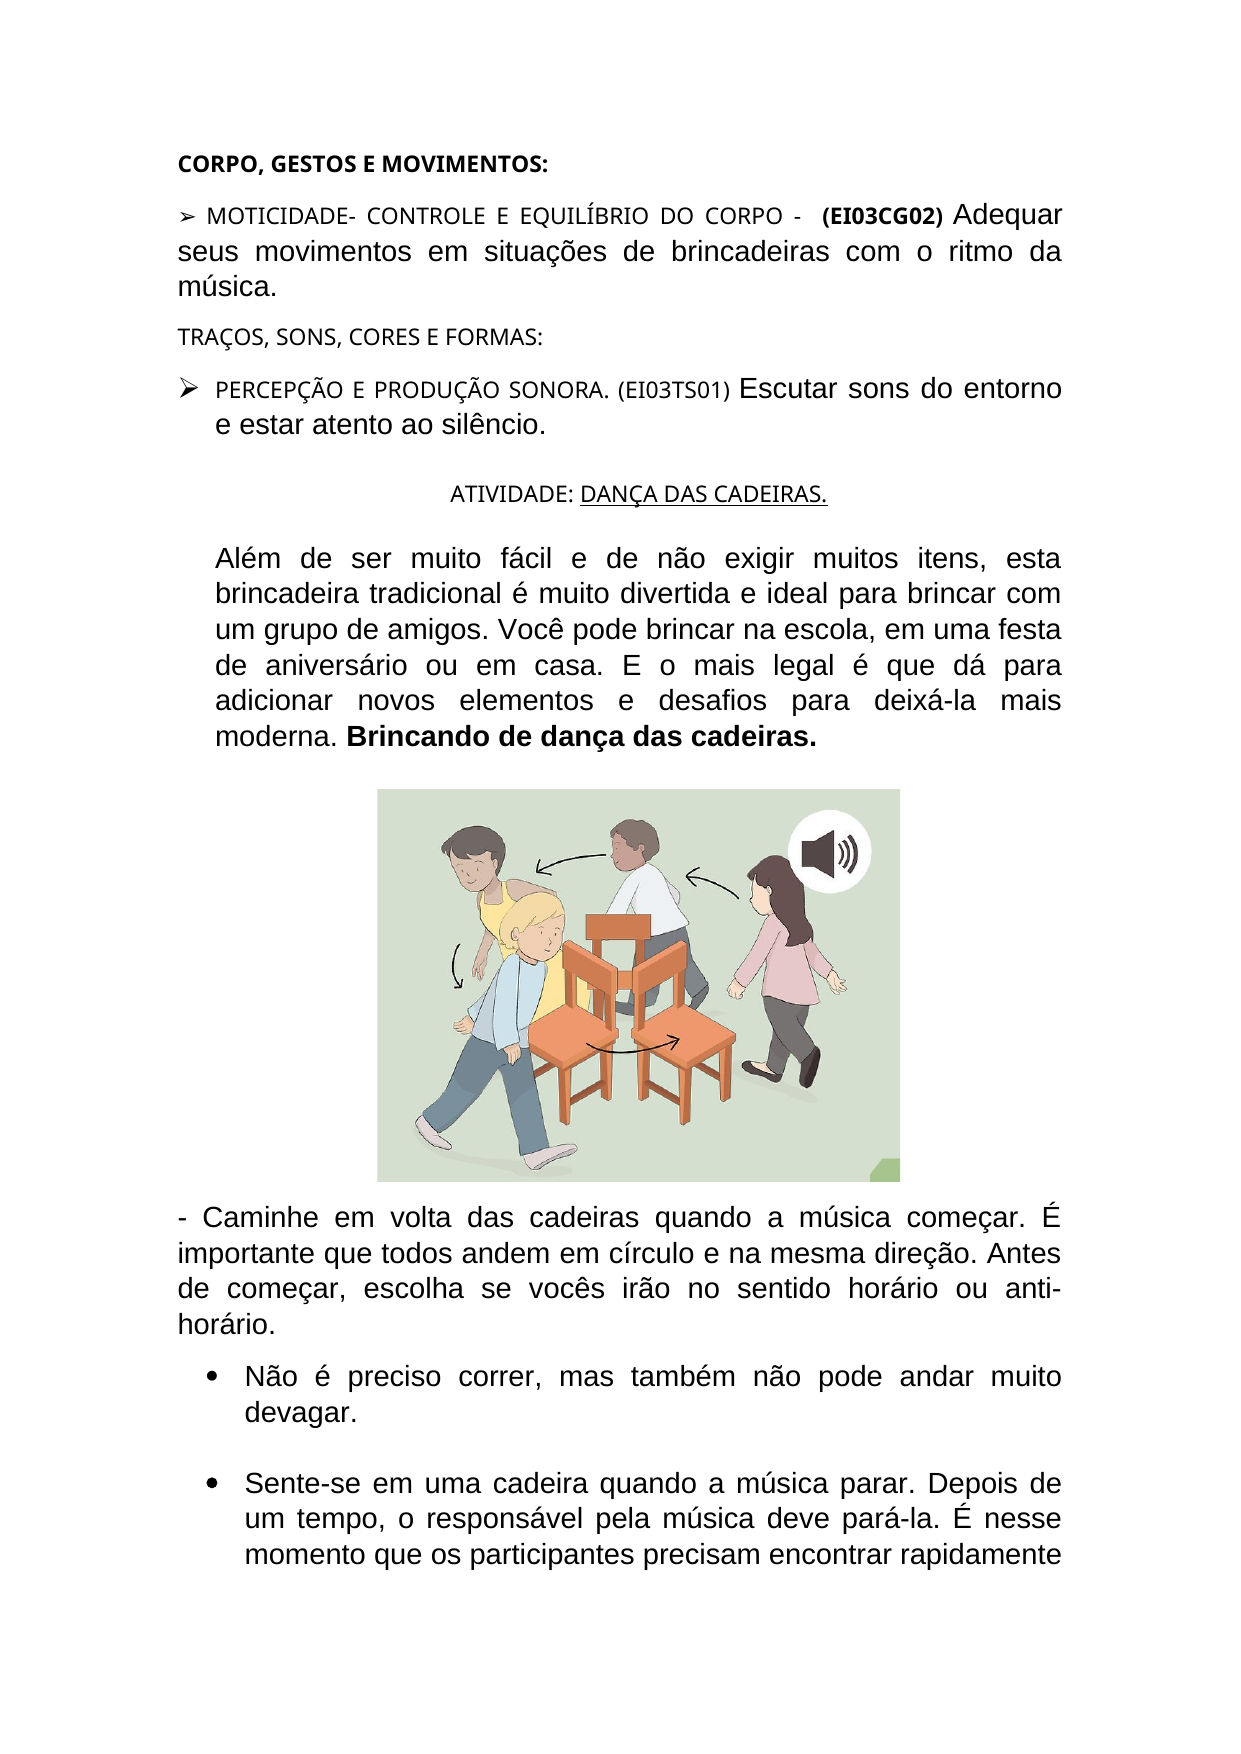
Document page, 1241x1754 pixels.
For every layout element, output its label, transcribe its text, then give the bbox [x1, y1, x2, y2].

text - Caminhe em volta das cadeiras quando a música começar. É importante que todos andem em círculo e na mesma direção. Antes de começar, escolha se vocês irão no sentido horário ou anti-horário. [177, 1200, 1063, 1340]
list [207, 1466, 1063, 1571]
list PERCEPÇÃO E PRODUÇÃO SONORA. (EI03TS01) Escutar sons do entorno e estar atento ao silêncio. [177, 371, 1063, 441]
text ➢ MOTICIDADE- CONTROLE E EQUILÍBRIO DO CORPO - (EI03CG02) Adequar seus movimentos em situações de brincadeiras com o ritmo da música. [177, 197, 1063, 303]
text TRAÇOS, SONS, CORES E FORMAS: [177, 321, 1063, 352]
list ATIVIDADE: DANÇA DAS CADEIRAS. [215, 478, 1063, 509]
list Além de ser muito fácil e de não exigir muitos itens, esta brincadeira tradicional é muito divertida e ideal para brincar com um grupo de amigos. Você pode brincar na escola, em uma festa de aniversário ou em casa. E o mais legal é que dá para adicionar novos elementos e desafios para deixá-la mais moderna. Brincando de dança das cadeiras. [215, 541, 1063, 752]
picture [377, 789, 901, 1182]
text CORPO, GESTOS E MOVIMENTOS: [177, 148, 1063, 179]
list Não é preciso correr, mas também não pode andar muito devagar. [207, 1359, 1063, 1428]
